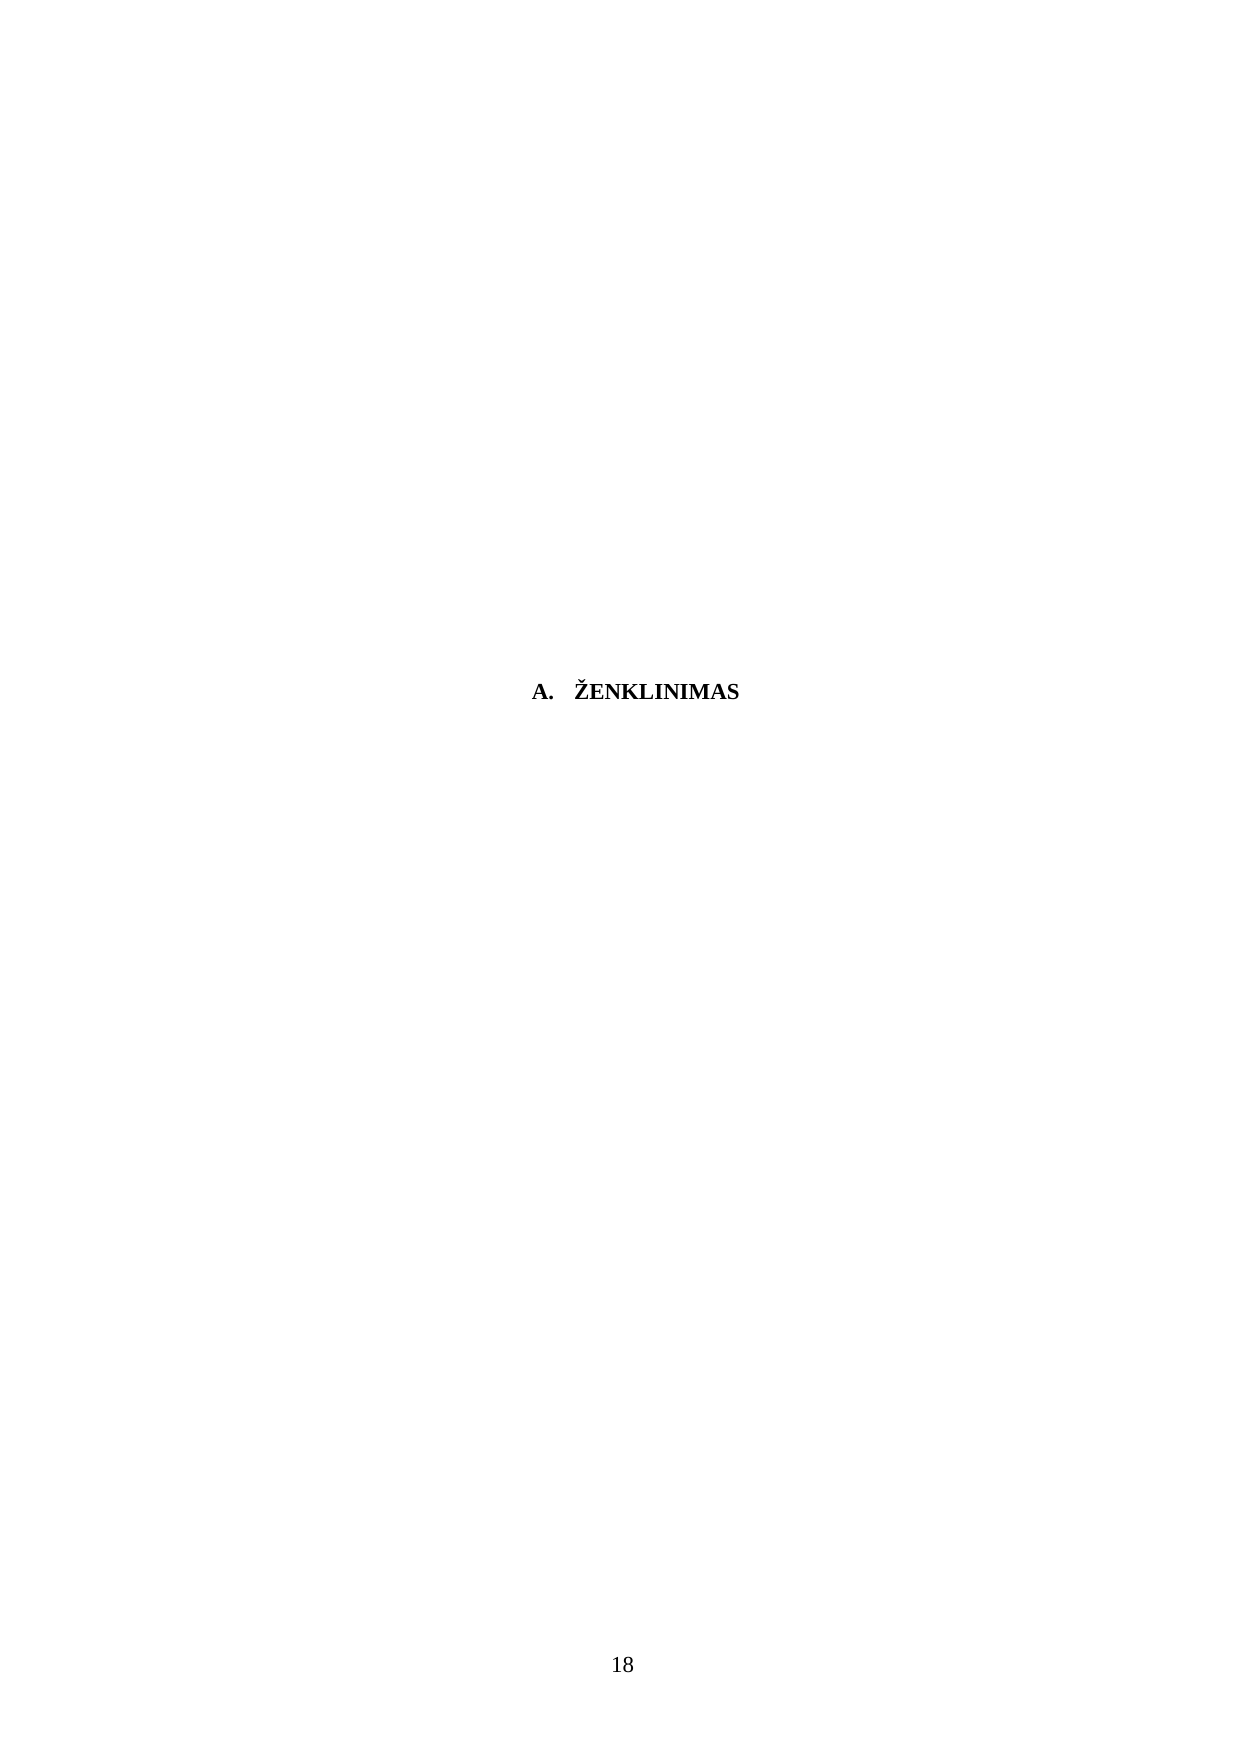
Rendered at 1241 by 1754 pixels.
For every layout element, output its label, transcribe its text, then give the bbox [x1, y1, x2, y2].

list ŽENKLINIMAS [532, 678, 1092, 704]
